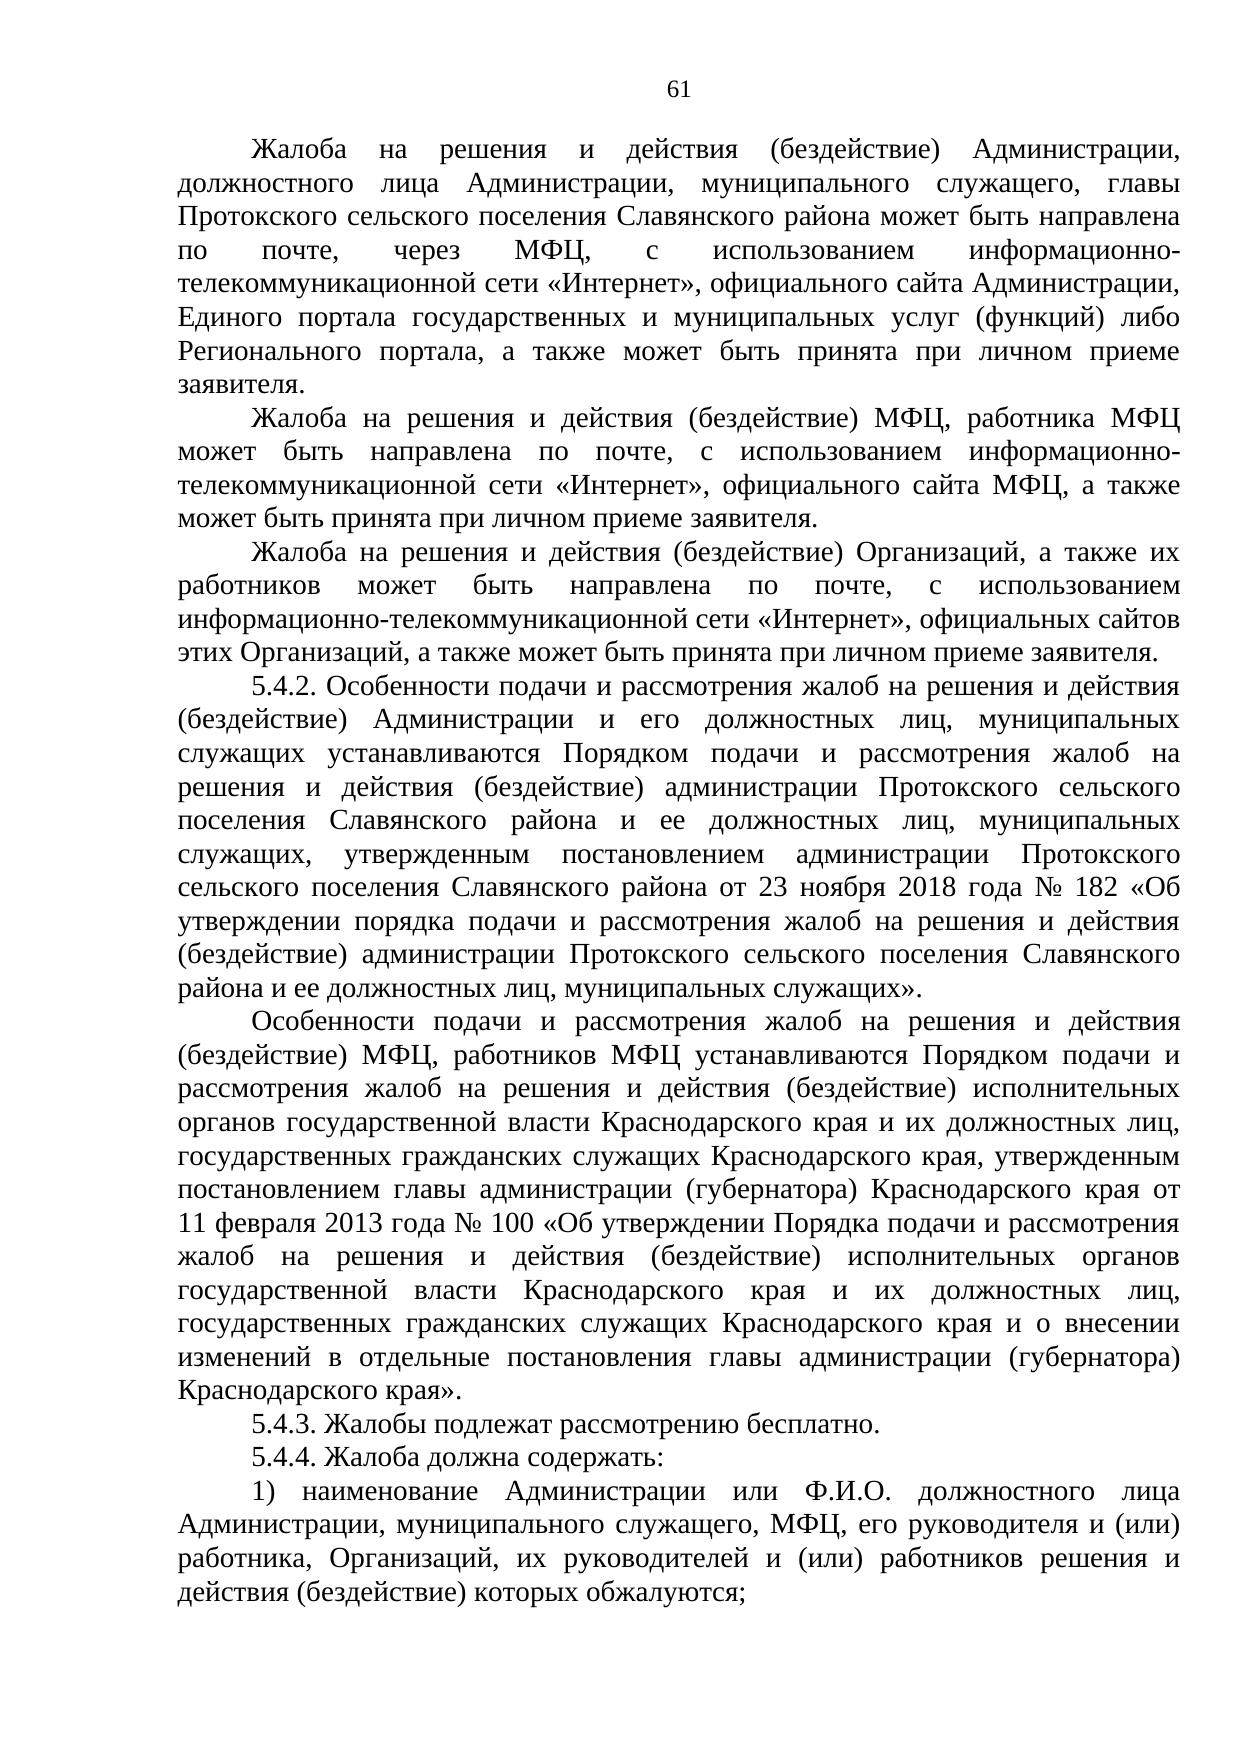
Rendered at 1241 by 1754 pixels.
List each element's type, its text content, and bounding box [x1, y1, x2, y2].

text Особенности подачи и рассмотрения жалоб на решения и действия (бездействие) МФЦ, работников МФЦ устанавливаются Порядком подачи и рассмотрения жалоб на решения и действия (бездействие) исполнительных органов государственной власти Краснодарского края и их должностных лиц, государственных гражданских служащих Краснодарского края, утвержденным постановлением главы администрации (губернатора) Краснодарского края от 11 февраля 2013 года № 100 «Об утверждении Порядка подачи и рассмотрения жалоб на решения и действия (бездействие) исполнительных органов государственной власти Краснодарского края и их должностных лиц, государственных гражданских служащих Краснодарского края и о внесении изменений в отдельные постановления главы администрации (губернатора) Краснодарского края». [177, 1003, 1181, 1406]
text Жалоба на решения и действия (бездействие) Организаций, а также их работников может быть направлена по почте, с использованием информационно-телекоммуникационной сети «Интернет», официальных сайтов этих Организаций, а также может быть принята при личном приеме заявителя. [177, 534, 1181, 668]
text Жалоба на решения и действия (бездействие) Администрации, должностного лица Администрации, муниципального служащего, главы Протокского сельского поселения Славянского района может быть направлена по почте, через МФЦ, с использованием информационно-телекоммуникационной сети «Интернет», официального сайта Администрации, Единого портала государственных и муниципальных услуг (функций) либо Регионального портала, а также может быть принята при личном приеме заявителя. [177, 131, 1181, 400]
text 5.4.2. Особенности подачи и рассмотрения жалоб на решения и действия (бездействие) Администрации и его должностных лиц, муниципальных служащих устанавливаются Порядком подачи и рассмотрения жалоб на решения и действия (бездействие) администрации Протокского сельского поселения Славянского района и ее должностных лиц, муниципальных служащих, утвержденным постановлением администрации Протокского сельского поселения Славянского района от 23 ноября 2018 года № 182 «Об утверждении порядка подачи и рассмотрения жалоб на решения и действия (бездействие) администрации Протокского сельского поселения Славянского района и ее должностных лиц, муниципальных служащих». [177, 668, 1181, 1003]
text 5.4.3. Жалобы подлежат рассмотрению бесплатно. [177, 1406, 1181, 1439]
text Жалоба на решения и действия (бездействие) МФЦ, работника МФЦ может быть направлена по почте, с использованием информационно-телекоммуникационной сети «Интернет», официального сайта МФЦ, а также может быть принята при личном приеме заявителя. [177, 400, 1181, 534]
text 1) наименование Администрации или Ф.И.О. должностного лица Администрации, муниципального служащего, МФЦ, его руководителя и (или) работника, Организаций, их руководителей и (или) работников решения и действия (бездействие) которых обжалуются; [177, 1473, 1181, 1607]
text 5.4.4. Жалоба должна содержать: [177, 1439, 1181, 1473]
